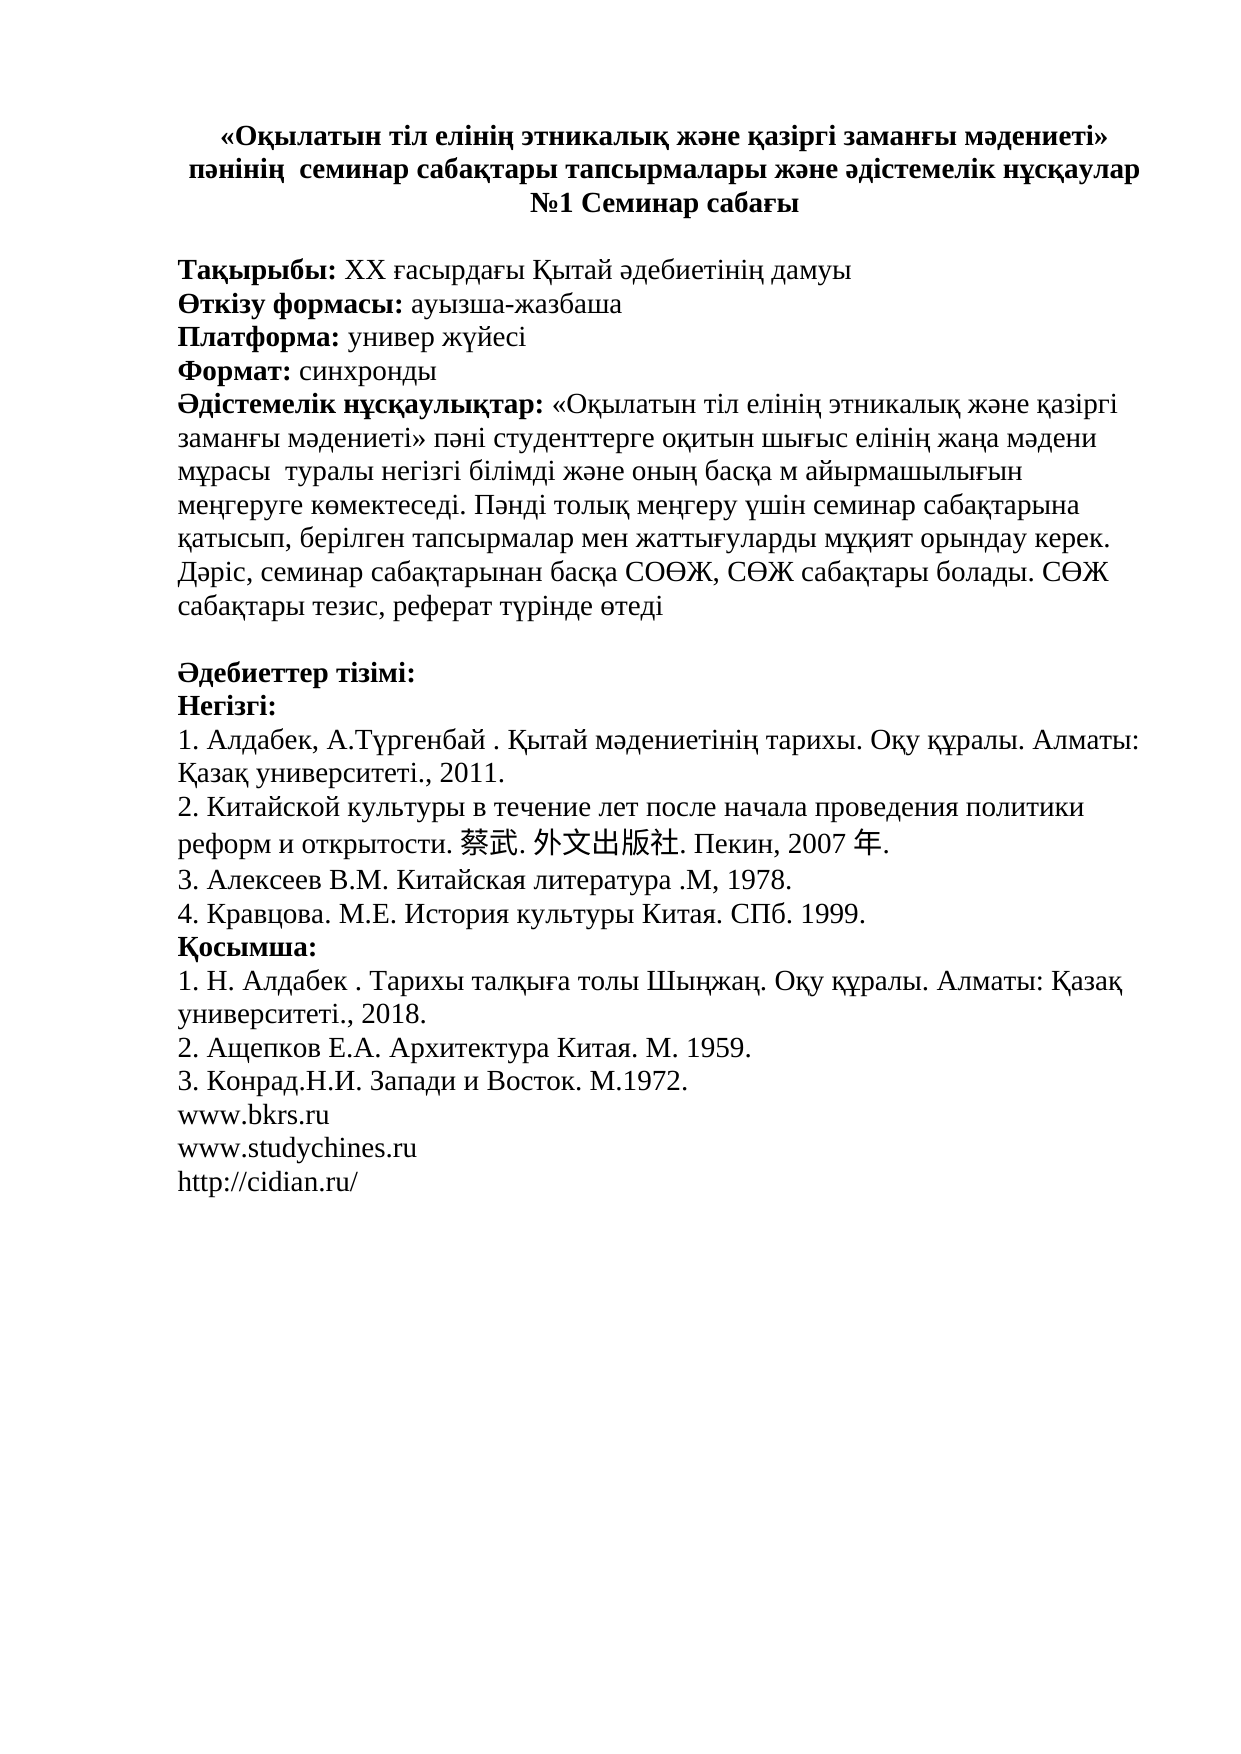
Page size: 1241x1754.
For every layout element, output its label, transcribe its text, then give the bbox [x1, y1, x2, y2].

text 3. Конрад.Н.И. Запади и Восток. М.1972. [177, 1063, 1152, 1097]
text 4. Кравцова. М.Е. История культуры Китая. СПб. 1999. [177, 896, 1152, 929]
text №1 Семинар сабағы [177, 185, 1152, 219]
text www.bkrs.ru [177, 1097, 1152, 1131]
text Қосымша: [177, 929, 1152, 963]
text Әдебиеттер тізімі: [177, 655, 1152, 688]
text Негізгі: [177, 688, 1152, 722]
text Әдістемелік нұсқаулықтар: «Оқылатын тіл елінің этникалық және қазіргі заманғы мәдениеті» пәні cтуденттерге оқитын шығыс елінің жаңа мәдени мұрасы туралы негізгі білімді және оның басқа м айырмашылығын меңгеруге көмектеседі. Пәнді толық меңгеру үшін семинар сабақтарына қатысып, берілген тапсырмалар мен жаттығуларды мұқият орындау керек. Дәріс, семинар сабақтарынан басқа СОӨЖ, СӨЖ сабақтары болады. СӨЖ сабақтары тезис, реферат түрінде өтеді [177, 386, 1152, 621]
text http://cidian.ru/ [177, 1164, 1152, 1198]
text «Оқылатын тіл елінің этникалық және қазіргі заманғы мәдениеті» пәнінің семинар сабақтары тапсырмалары және әдістемелік нұсқаулар [177, 118, 1152, 185]
text 3. Алексеев В.М. Китайская литература .М, 1978. [177, 862, 1152, 896]
text Формат: синхронды [177, 353, 1152, 386]
text 1. Алдабек, А.Түргенбай . Қытай мәдениетінің тарихы. Оқу құралы. Алматы: Қазақ университеті., 2011. [177, 722, 1152, 789]
text 2. Ащепков Е.А. Архитектура Китая. М. 1959. [177, 1030, 1152, 1063]
text Өткізу формасы: ауызша-жазбаша [177, 286, 1152, 319]
text 2. Китайской культуры в течение лет после начала проведения политики реформ и открытости. 蔡武. 外文出版社. Пекин, 2007 年. [177, 789, 1152, 862]
text 1. Н. Алдабек . Тарихы талқыға толы Шыңжаң. Оқу құралы. Алматы: Қазақ университеті., 2018. [177, 963, 1152, 1030]
text Тақырыбы: XX ғасырдағы Қытай әдебиетінің дамуы [177, 252, 1152, 286]
text www.studychines.ru [177, 1131, 1152, 1164]
text Платформа: универ жүйесі [177, 319, 1152, 353]
